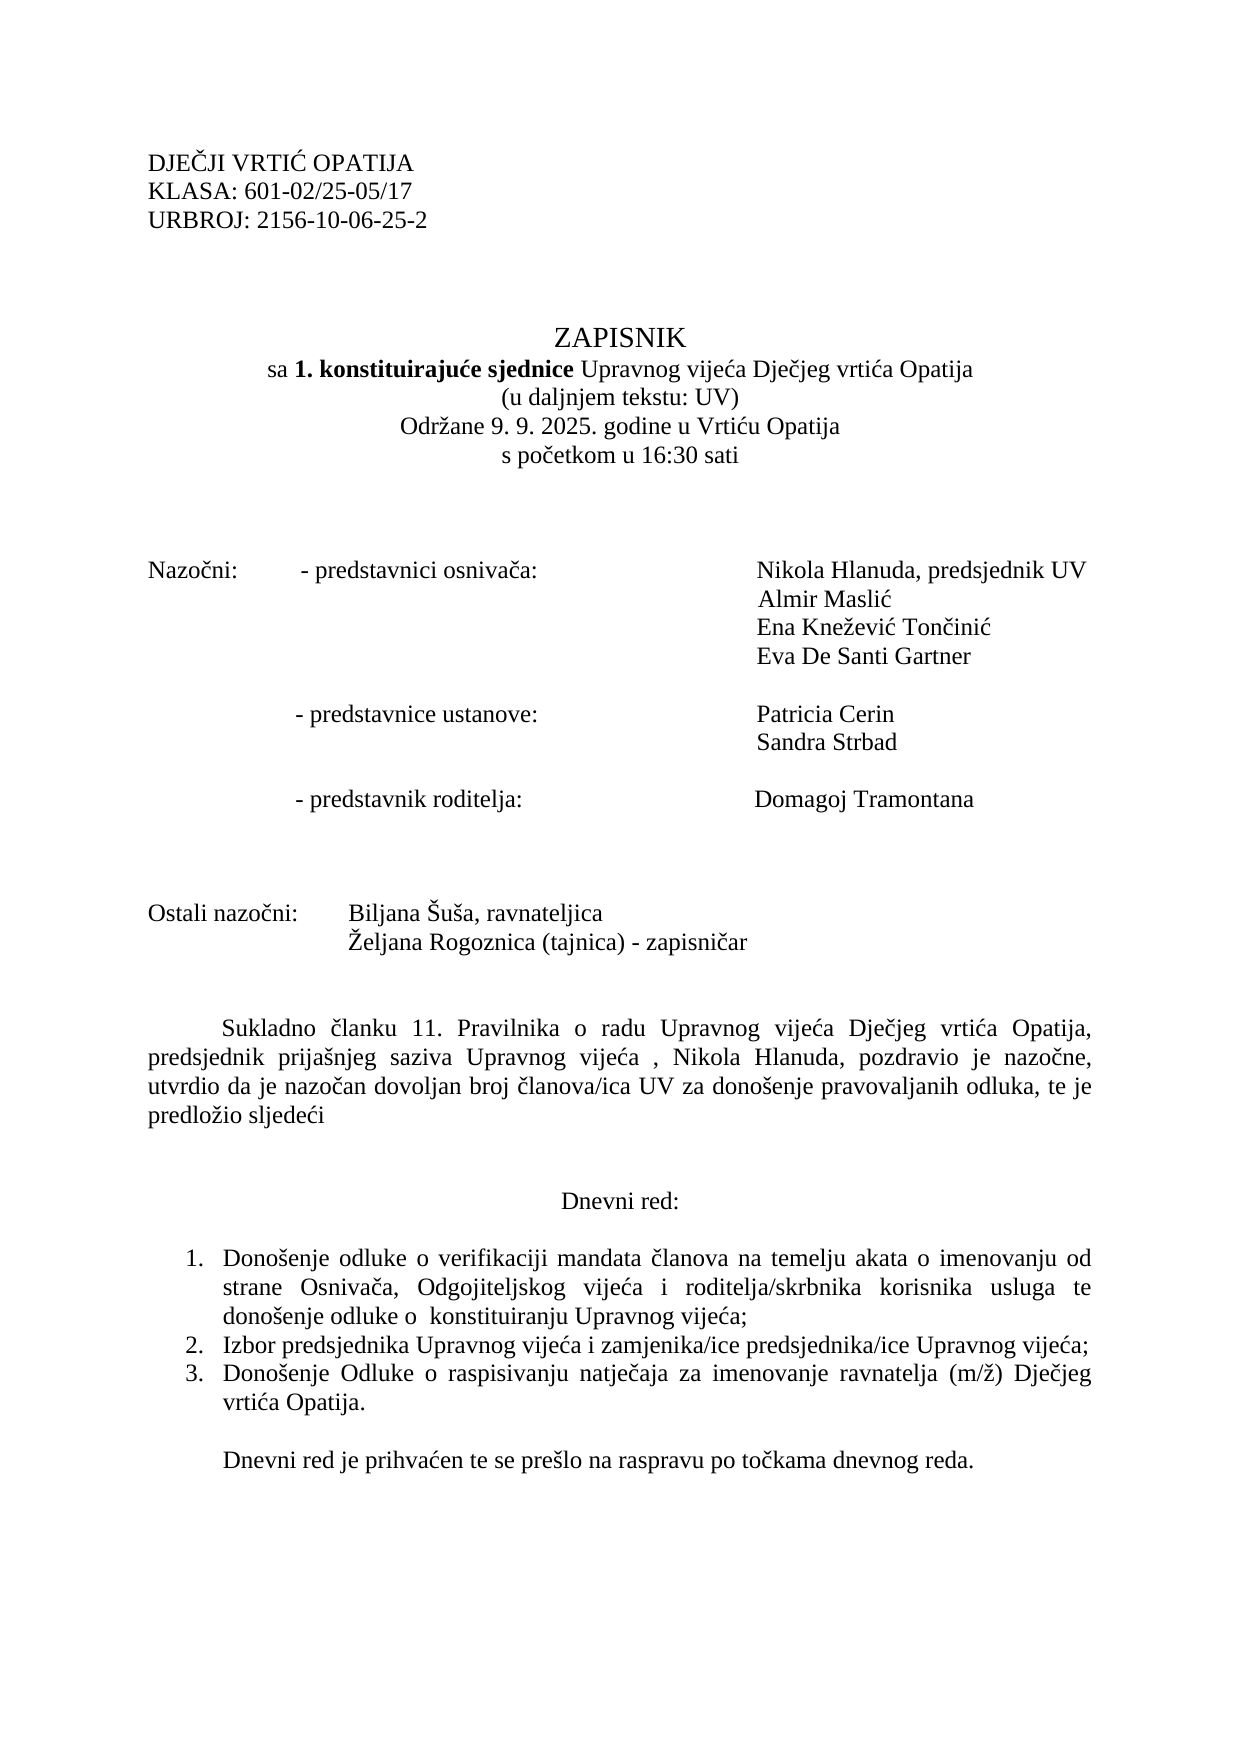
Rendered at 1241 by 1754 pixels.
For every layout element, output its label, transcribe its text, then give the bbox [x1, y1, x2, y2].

text ZAPISNIK [148, 320, 1093, 354]
text sa 1. konstituirajuće sjednice Upravnog vijeća Dječjeg vrtića Opatija [148, 354, 1093, 382]
text - predstavnice ustanove: Patricia Cerin [221, 699, 1093, 727]
list Donošenje odluke o verifikaciji mandata članova na temelju akata o imenovanju od strane Osnivača, Odgojiteljskog vijeća i roditelja/skrbnika korisnika usluga te donošenje odluke o konstituiranju Upravnog vijeća; [185, 1243, 1093, 1330]
text s početkom u 16:30 sati [148, 440, 1093, 469]
text Željana Rogoznica (tajnica) - zapisničar [148, 927, 1093, 956]
list Dnevni red je prihvaćen te se prešlo na raspravu po točkama dnevnog reda. [223, 1445, 1093, 1473]
list Donošenje Odluke o raspisivanju natječaja za imenovanje ravnatelja (m/ž) Dječjeg vrtića Opatija. [185, 1358, 1093, 1416]
text Sukladno članku 11. Pravilnika o radu Upravnog vijeća Dječjeg vrtića Opatija, predsjednik prijašnjeg saziva Upravnog vijeća , Nikola Hlanuda, pozdravio je nazočne, utvrdio da je nazočan dovoljan broj članova/ica UV za donošenje pravovaljanih odluka, te je predložio sljedeći [148, 1013, 1093, 1128]
text KLASA: 601-02/25-05/17 [148, 176, 1093, 205]
text Dnevni red: [148, 1186, 1093, 1215]
text Ena Knežević Tončinić [664, 612, 1093, 641]
list Izbor predsjednika Upravnog vijeća i zamjenika/ice predsjednika/ice Upravnog vijeća; [185, 1330, 1093, 1358]
text Eva De Santi Gartner [664, 641, 1093, 670]
text URBROJ: 2156-10-06-25-2 [148, 205, 1093, 234]
text - predstavnik roditelja: Domagoj Tramontana [221, 784, 1093, 813]
text DJEČJI VRTIĆ OPATIJA [148, 148, 1093, 176]
text Sandra Strbad [221, 727, 1093, 756]
text Održane 9. 9. 2025. godine u Vrtiću Opatija [148, 411, 1093, 440]
text (u daljnjem tekstu: UV) [148, 382, 1093, 411]
text Nazočni: - predstavnici osnivača: Nikola Hlanuda, predsjednik UV [148, 555, 1093, 584]
text Ostali nazočni: Biljana Šuša, ravnateljica [148, 898, 1093, 927]
text Almir Maslić [664, 584, 1093, 612]
